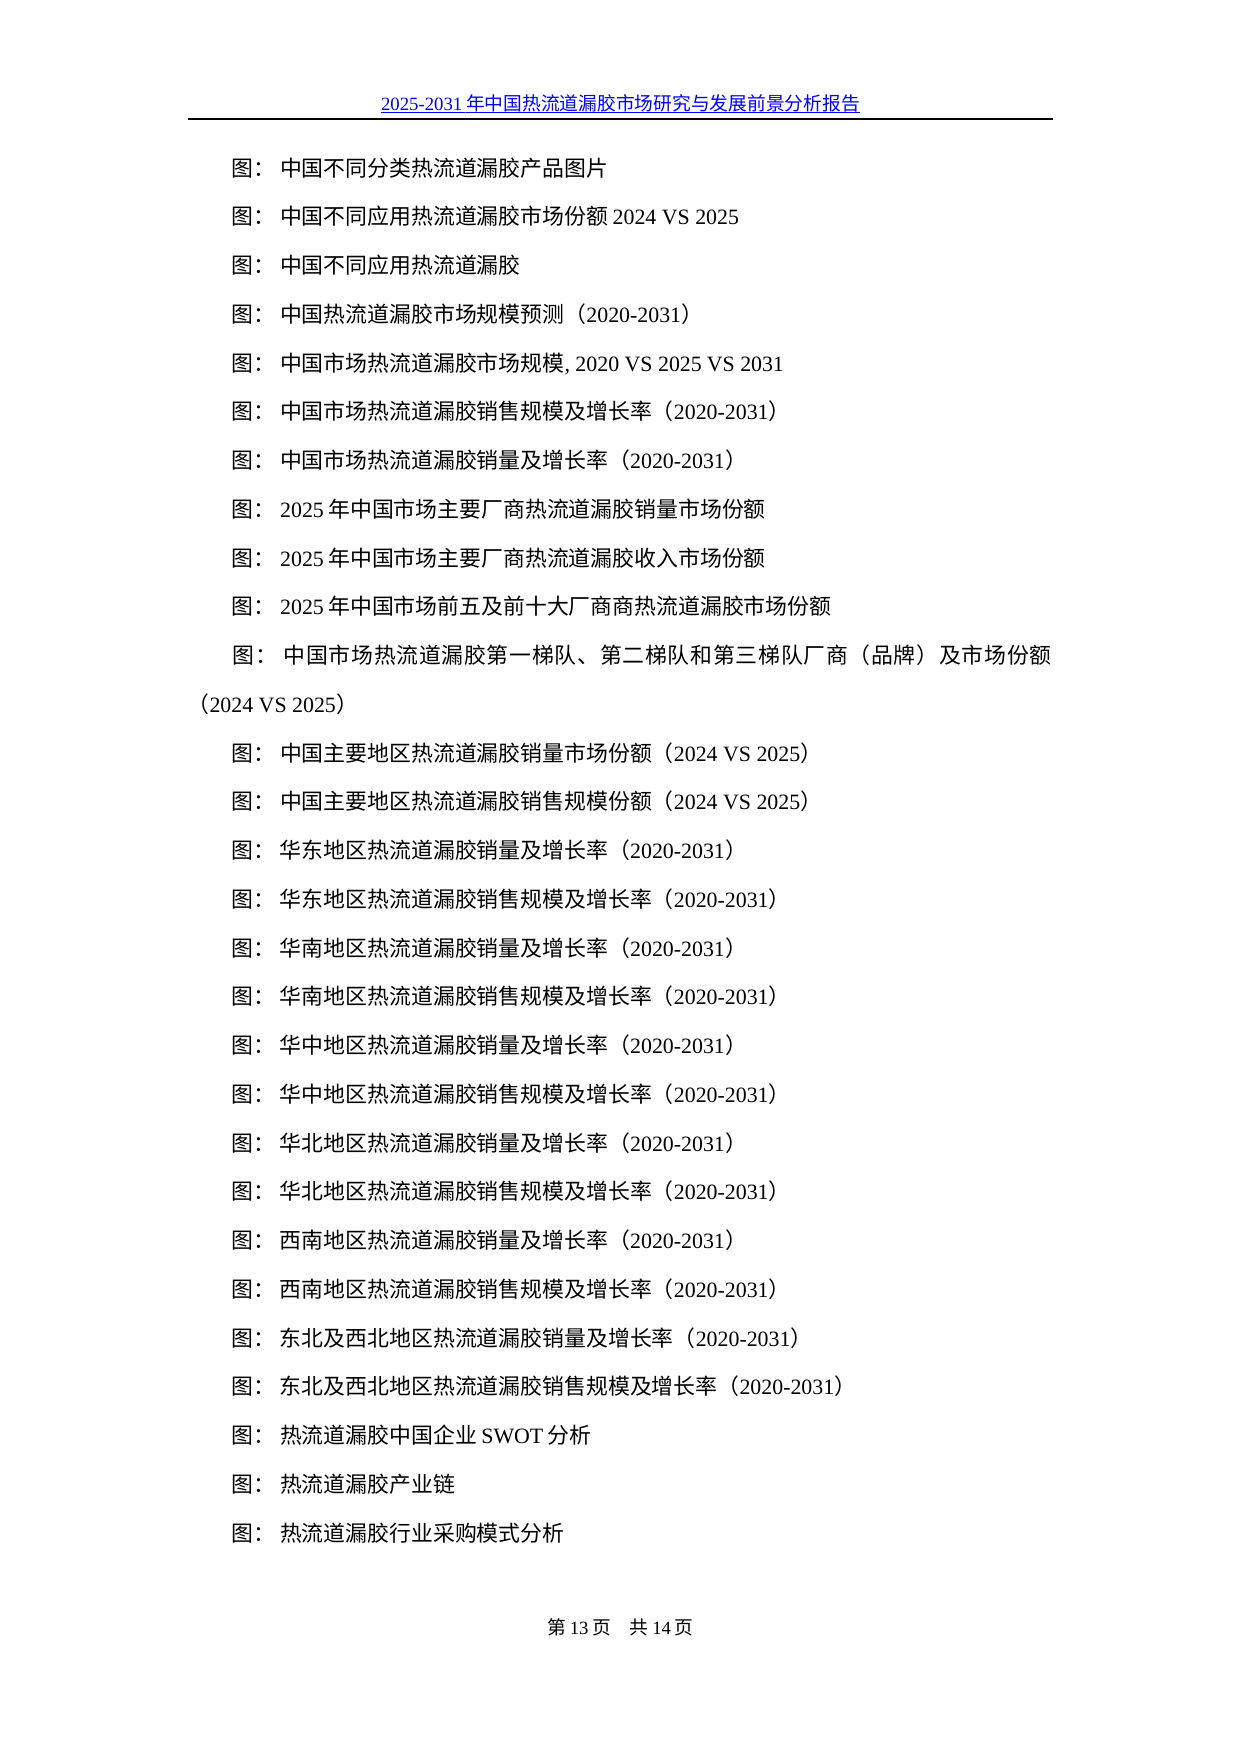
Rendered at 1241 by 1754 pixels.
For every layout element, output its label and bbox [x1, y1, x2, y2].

text [187, 150, 1053, 1548]
